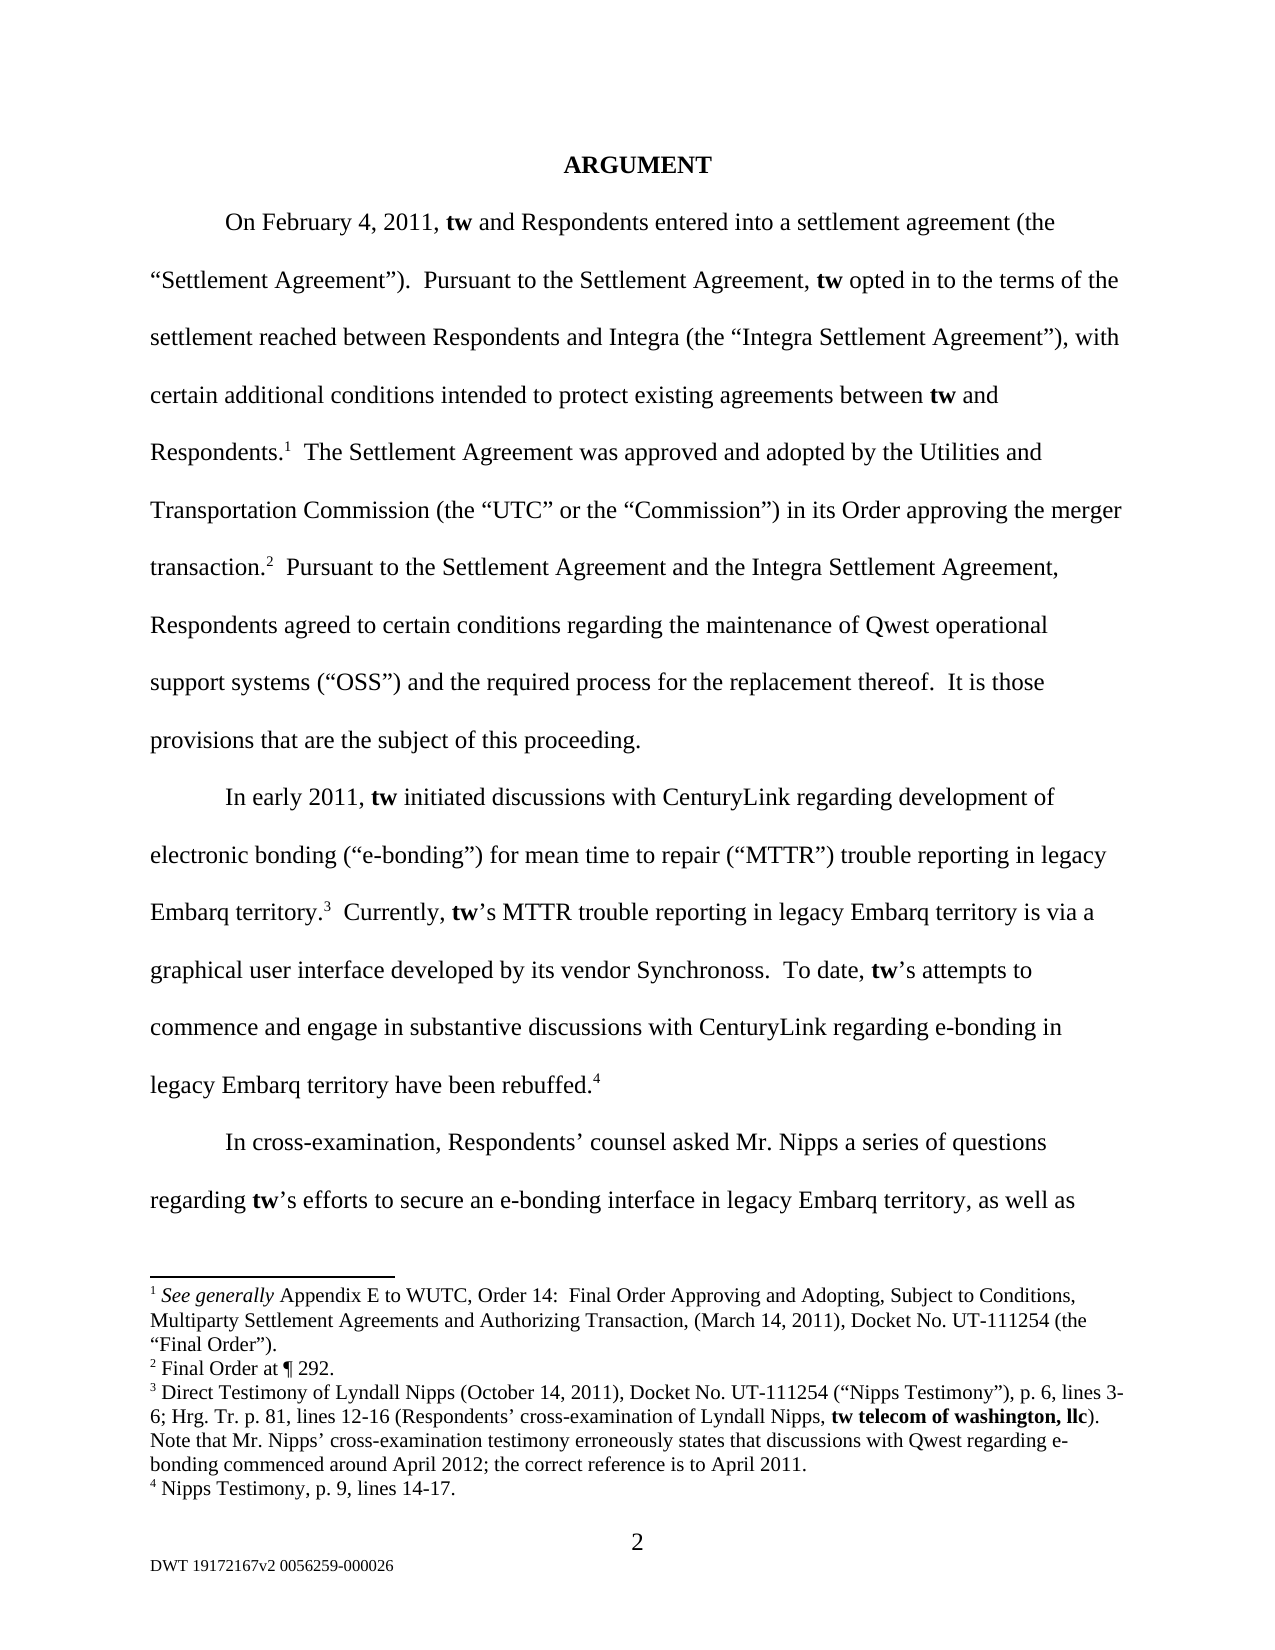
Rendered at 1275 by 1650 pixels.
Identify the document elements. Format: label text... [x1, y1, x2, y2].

text ARGUMENT [150, 150, 1125, 179]
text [150, 1127, 1125, 1214]
text On February 4, 2011, tw and Respondents entered into a settlement agreement (the “Settlement Agreement”). Pursuant to the Settlement Agreement, tw opted in to the terms of the settlement reached between Respondents and Integra (the “Integra Settlement Agreement”), with certain additional conditions intended to protect existing agreements between tw and Respondents. The Settlement Agreement was approved and adopted by the Utilities and Transportation Commission (the “UTC” or the “Commission”) in its Order approving the merger transaction. Pursuant to the Settlement Agreement and the Integra Settlement Agreement, Respondents agreed to certain conditions regarding the maintenance of Qwest operational support systems (“OSS”) and the required process for the replacement thereof. It is those provisions that are the subject of this proceeding. [150, 207, 1125, 754]
text In early 2011, tw initiated discussions with CenturyLink regarding development of electronic bonding (“e-bonding”) for mean time to repair (“MTTR”) trouble reporting in legacy Embarq territory. Currently, tw’s MTTR trouble reporting in legacy Embarq territory is via a graphical user interface developed by its vendor Synchronoss. To date, tw’s attempts to commence and engage in substantive discussions with CenturyLink regarding e-bonding in legacy Embarq territory have been rebuffed. [150, 782, 1125, 1099]
